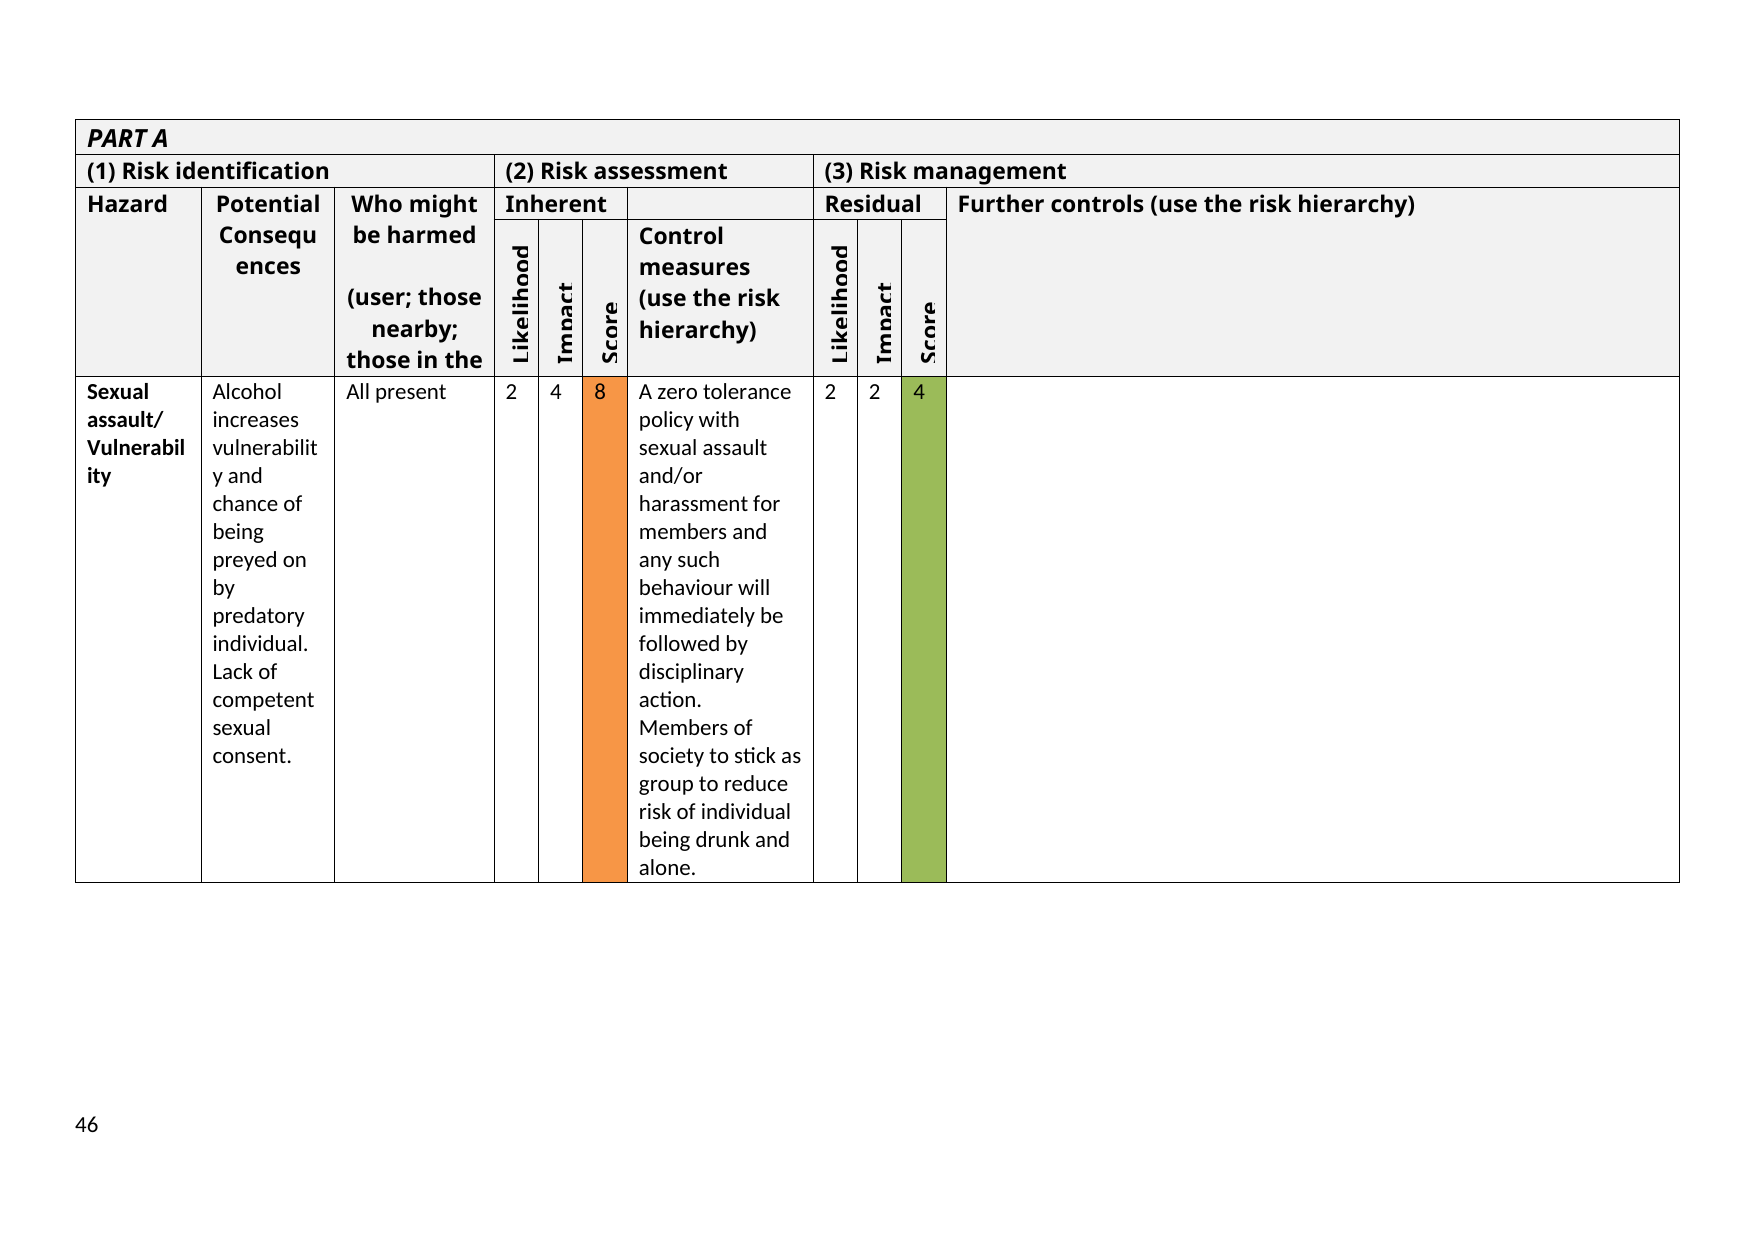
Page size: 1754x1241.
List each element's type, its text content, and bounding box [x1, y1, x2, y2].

table_cell Likelihood [495, 220, 538, 376]
table_cell Score [583, 220, 627, 376]
table_cell Likelihood [814, 220, 857, 376]
table_cell 4 [902, 377, 946, 882]
table_cell (1) Risk identification [76, 155, 494, 187]
table_cell Further controls (use the risk hierarchy) [947, 188, 1679, 376]
table_cell Sexual assault/ Vulnerability [76, 377, 201, 882]
table_cell Inherent [495, 188, 627, 219]
table_cell Residual [814, 188, 946, 219]
table_cell Potential Consequences [202, 188, 334, 376]
table_cell 2 [858, 377, 901, 882]
table_cell Hazard [76, 188, 201, 376]
table_cell Control measures (use the risk hierarchy) [628, 220, 813, 376]
table_header PART A [76, 120, 1679, 154]
table_cell 4 [539, 377, 582, 882]
table_cell 2 [814, 377, 857, 882]
table_cell A zero tolerance policy with sexual assault and/or harassment for members and any such behaviour will immediately be followed by disciplinary action. Members of society to stick as group to reduce risk of individual being drunk and alone. [628, 377, 813, 882]
table_cell All present [335, 377, 494, 882]
table_cell Score [902, 220, 946, 376]
table_cell 2 [495, 377, 538, 882]
table_cell [947, 377, 1679, 882]
table_cell Impact [858, 220, 901, 376]
table_cell (2) Risk assessment [495, 155, 813, 187]
table_cell [628, 188, 813, 219]
table_cell Alcohol increases vulnerability and chance of being preyed on by predatory individual. Lack of competent sexual consent. [202, 377, 334, 882]
table_cell Who might be harmed (user; those nearby; those in the vicinity; members of the public) [335, 188, 494, 376]
table_cell Impact [539, 220, 582, 376]
table_cell (3) Risk management [814, 155, 1679, 187]
table_cell 8 [583, 377, 627, 882]
